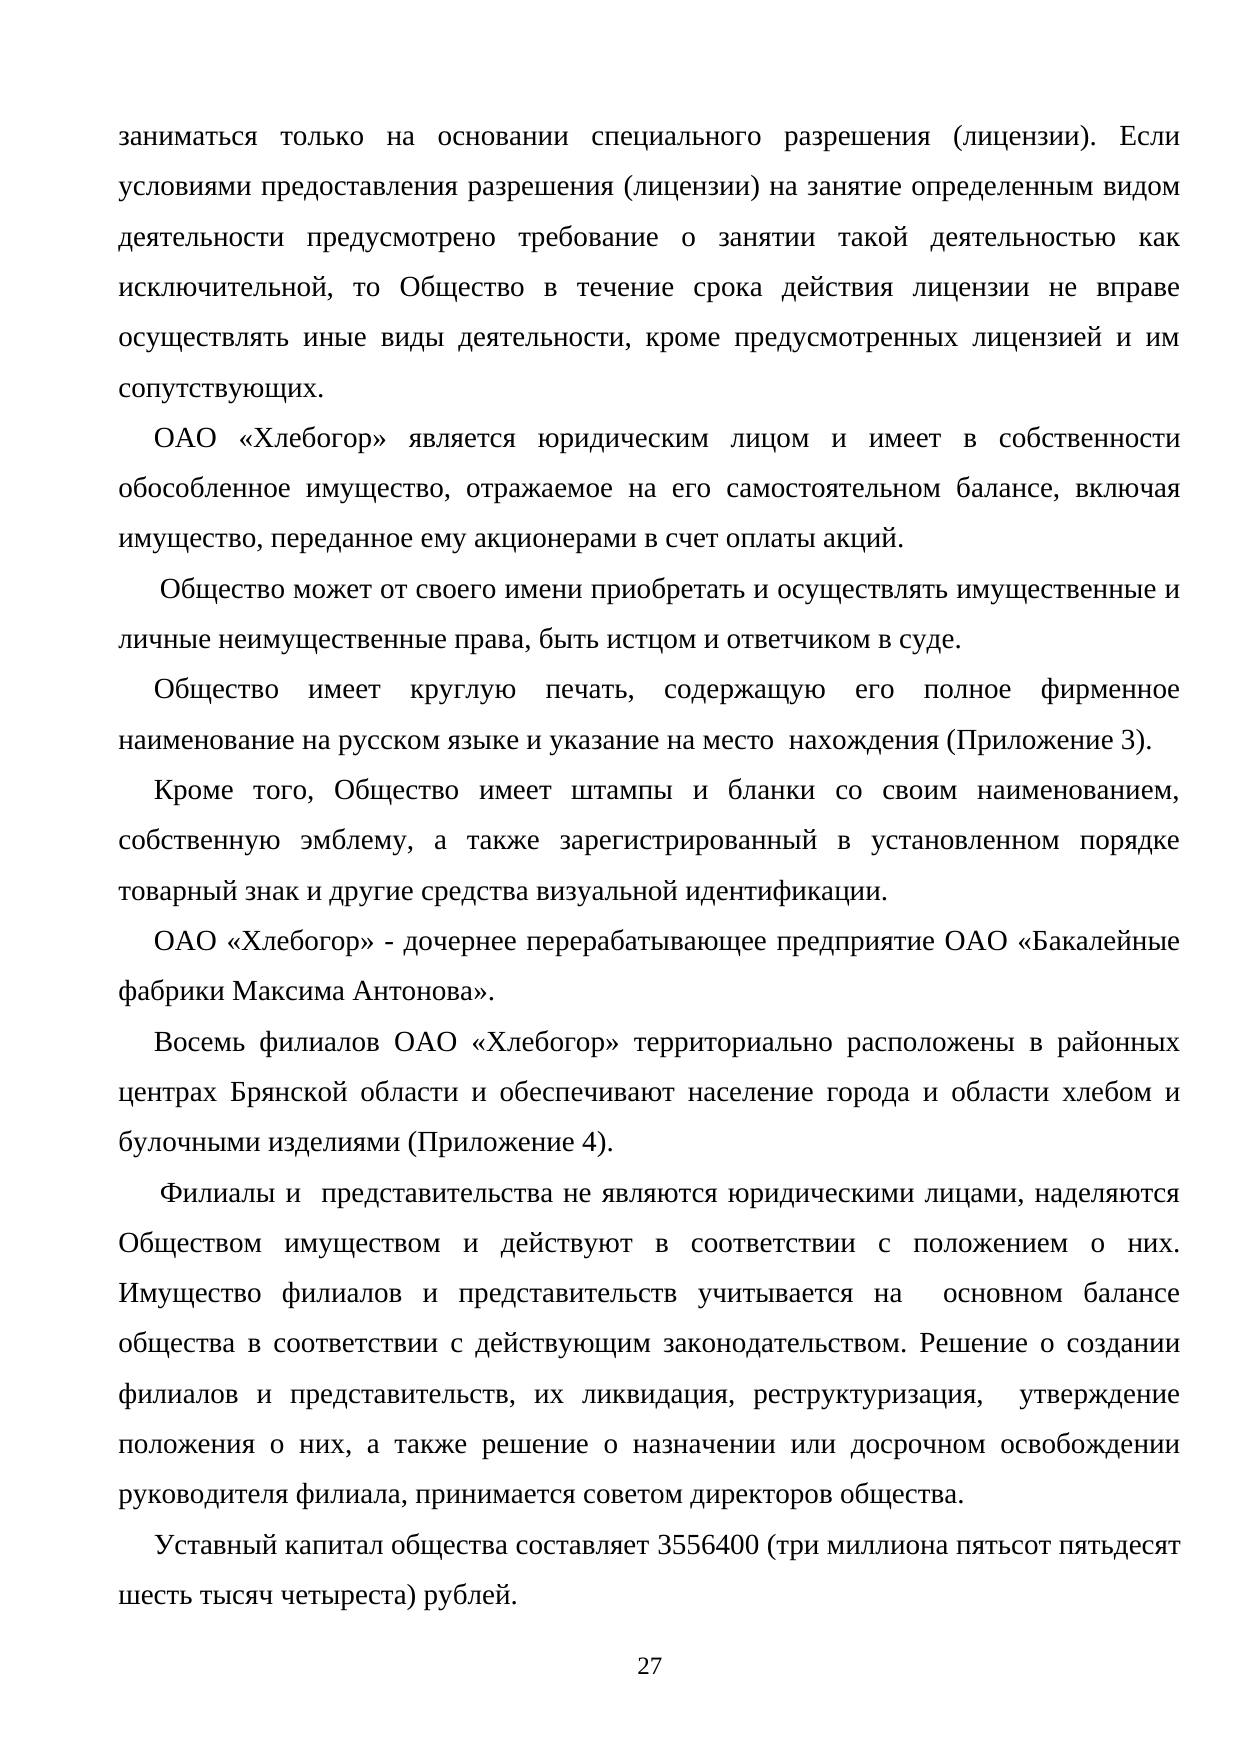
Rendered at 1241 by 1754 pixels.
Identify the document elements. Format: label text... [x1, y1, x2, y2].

text Кроме того, Общество имеет штампы и бланки со своим наименованием, собственную эмблему, а также зарегистрированный в установленном порядке товарный знак и другие средства визуальной идентификации. [118, 772, 1181, 906]
text ОАО «Хлебогор» является юридическим лицом и имеет в собственности обособленное имущество, отражаемое на его самостоятельном балансе, включая имущество, переданное ему акционерами в счет оплаты акций. [118, 420, 1181, 554]
text Филиалы и представительства не являются юридическими лицами, наделяются Обществом имуществом и действуют в соответствии с положением о них. Имущество филиалов и представительств учитывается на основном балансе общества в соответствии с действующим законодательством. Решение о создании филиалов и представительств, их ликвидация, реструктуризация, утверждение положения о них, а также решение о назначении или досрочном освобождении руководителя филиала, принимается советом директоров общества. [118, 1175, 1181, 1510]
text Уставный капитал общества составляет 3556400 (три миллиона пятьсот пятьдесят шесть тысяч четыреста) рублей. [118, 1527, 1181, 1611]
text ОАО «Хлебогор» - дочернее перерабатывающее предприятие ОАО «Бакалейные фабрики Максима Антонова». [118, 923, 1181, 1007]
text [118, 118, 1181, 403]
text Восемь филиалов ОАО «Хлебогор» территориально расположены в районных центрах Брянской области и обеспечивают население города и области хлебом и булочными изделиями (Приложение 4). [118, 1024, 1181, 1158]
text Общество имеет круглую печать, содержащую его полное фирменное наименование на русском языке и указание на место нахождения (Приложение 3). [118, 672, 1181, 755]
text Общество может от своего имени приобретать и осуществлять имущественные и личные неимущественные права, быть истцом и ответчиком в суде. [118, 571, 1181, 655]
